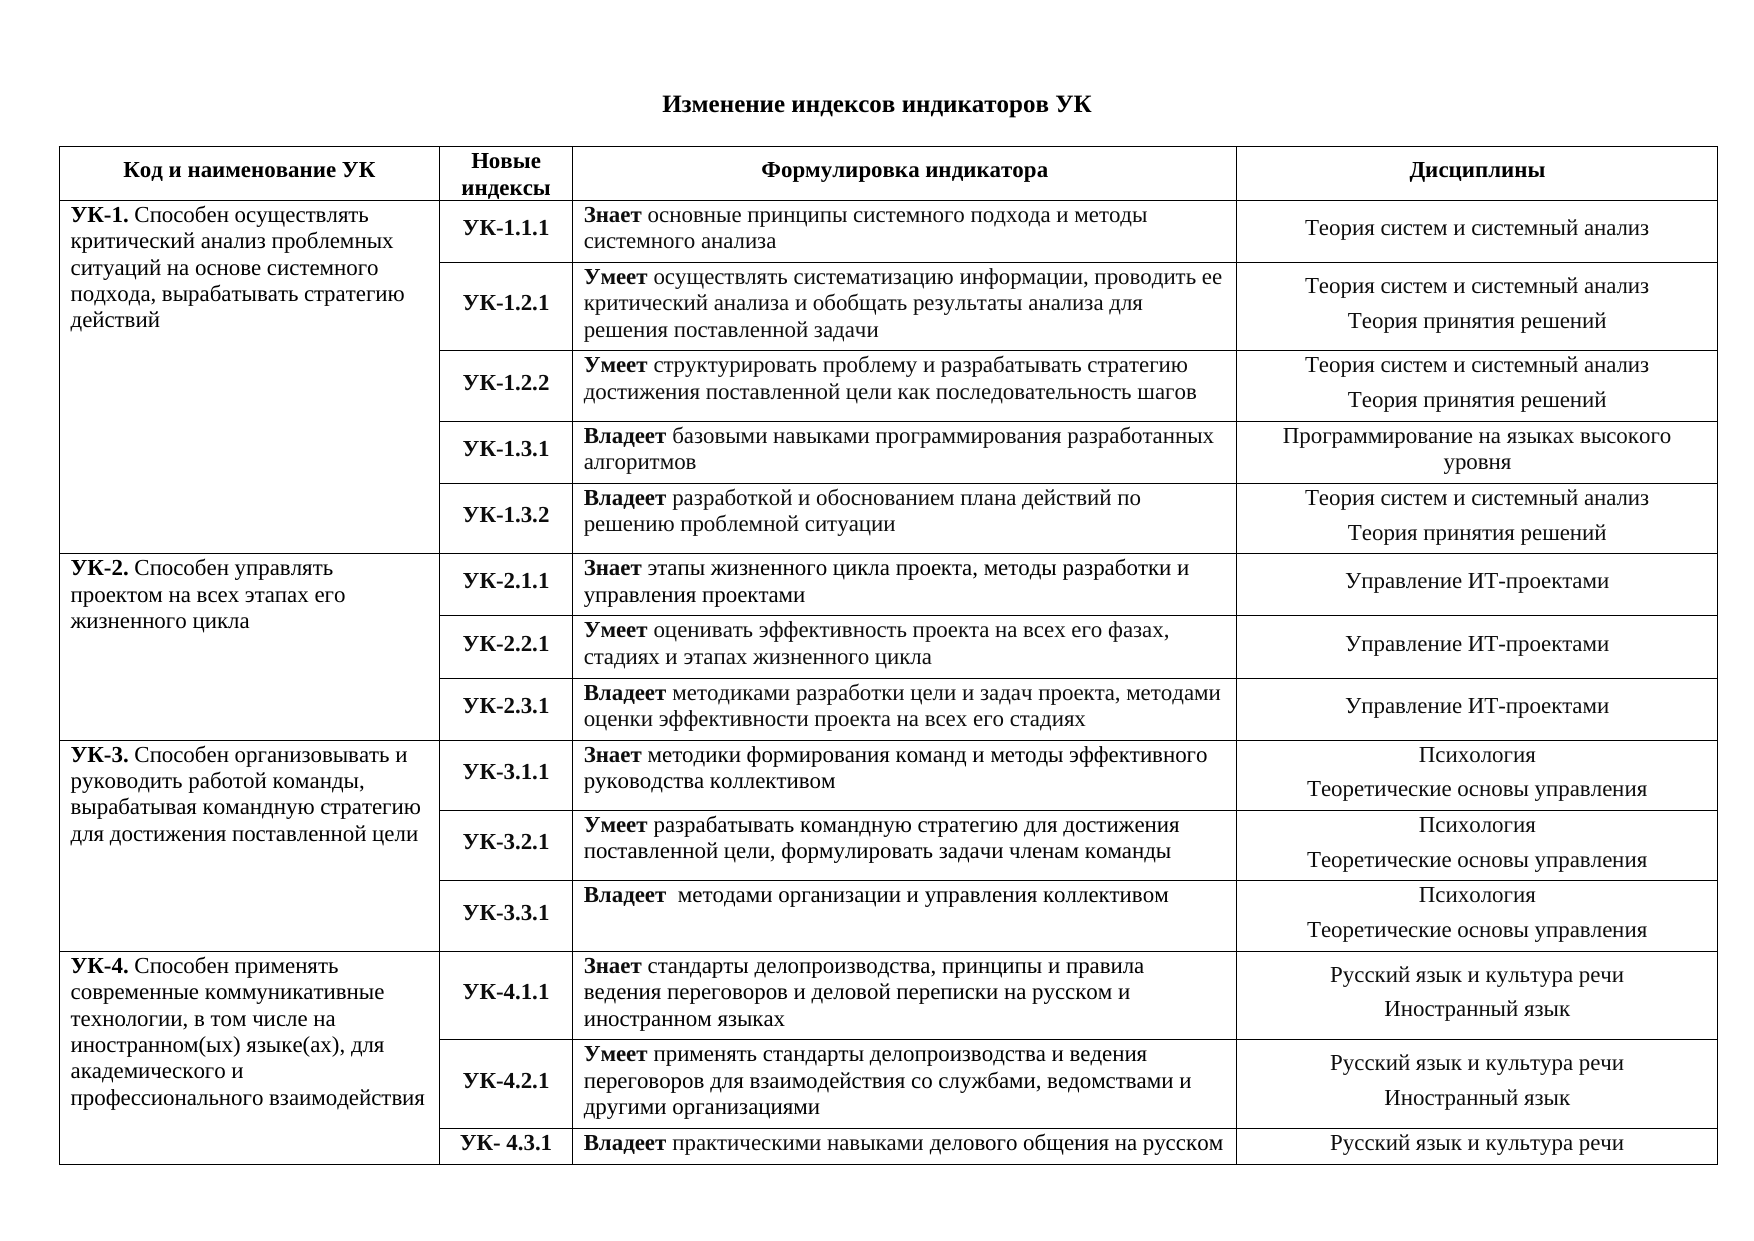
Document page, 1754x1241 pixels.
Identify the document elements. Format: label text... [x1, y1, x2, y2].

table_cell Психология Теоретические основы управления [1237, 741, 1717, 810]
table_cell Управление ИТ-проектами [1237, 616, 1717, 677]
table_cell Знает этапы жизненного цикла проекта, методы разработки и управления проектами [573, 554, 1236, 615]
table_cell УК-2.1.1 [440, 554, 572, 615]
table_header Формулировка индикатора [573, 147, 1236, 200]
table_cell УК- 4.3.1 [440, 1129, 572, 1163]
table_cell Владеет разработкой и обоснованием плана действий по решению проблемной ситуации [573, 484, 1236, 553]
table_cell УК-4.1.1 [440, 952, 572, 1039]
table_cell Программирование на языках высокого уровня [1237, 422, 1717, 483]
table_cell Умеет структурировать проблему и разрабатывать стратегию достижения поставленной цели как последовательность шагов [573, 351, 1236, 421]
table_cell УК-4. Способен применять современные коммуникативные технологии, в том числе на иностранном(ых) языке(ах), для академического и профессионального взаимодействия [60, 952, 439, 1163]
table_cell УК-4.2.1 [440, 1040, 572, 1128]
table_cell Знает методики формирования команд и методы эффективного руководства коллективом [573, 741, 1236, 810]
table_cell Умеет осуществлять систематизацию информации, проводить ее критический анализа и обобщать результаты анализа для решения поставленной задачи [573, 263, 1236, 350]
table_cell УК-1.2.1 [440, 263, 572, 350]
table_cell Знает стандарты делопроизводства, принципы и правила ведения переговоров и деловой переписки на русском и иностранном языках [573, 952, 1236, 1039]
table_cell Управление ИТ-проектами [1237, 679, 1717, 739]
table_cell УК-3.3.1 [440, 881, 572, 951]
table_cell Теория систем и системный анализ Теория принятия решений [1237, 351, 1717, 421]
table_cell УК-1.2.2 [440, 351, 572, 421]
table_cell Владеет методиками разработки цели и задач проекта, методами оценки эффективности проекта на всех его стадиях [573, 679, 1236, 739]
table_cell УК-1.3.2 [440, 484, 572, 553]
table_cell Русский язык и культура речи Иностранный язык [1237, 952, 1717, 1039]
table_cell УК-1.3.1 [440, 422, 572, 483]
table_cell УК-2.2.1 [440, 616, 572, 677]
table_cell УК-2. Способен управлять проектом на всех этапах его жизненного цикла [60, 554, 439, 739]
table_cell УК-1. Способен осуществлять критический анализ проблемных ситуаций на основе системного подхода, вырабатывать стратегию действий [60, 201, 439, 553]
table_cell Психология Теоретические основы управления [1237, 881, 1717, 951]
table_cell Управление ИТ-проектами [1237, 554, 1717, 615]
table_cell УК-3.1.1 [440, 741, 572, 810]
table_cell Психология Теоретические основы управления [1237, 811, 1717, 880]
table_cell Владеет методами организации и управления коллективом [573, 881, 1236, 951]
table_cell Теория систем и системный анализ Теория принятия решений [1237, 484, 1717, 553]
table_cell УК-2.3.1 [440, 679, 572, 739]
table_cell УК-1.1.1 [440, 201, 572, 262]
table_cell Владеет базовыми навыками программирования разработанных алгоритмов [573, 422, 1236, 483]
table_cell Знает основные принципы системного подхода и методы системного анализа [573, 201, 1236, 262]
table_cell Теория систем и системный анализ [1237, 201, 1717, 262]
table_cell Теория систем и системный анализ Теория принятия решений [1237, 263, 1717, 350]
table_cell УК-3. Способен организовывать и руководить работой команды, вырабатывая командную стратегию для достижения поставленной цели [60, 741, 439, 951]
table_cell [573, 1129, 1236, 1163]
table_cell Умеет применять стандарты делопроизводства и ведения переговоров для взаимодействия со службами, ведомствами и другими организациями [573, 1040, 1236, 1128]
table_cell Умеет оценивать эффективность проекта на всех его фазах, стадиях и этапах жизненного цикла [573, 616, 1236, 677]
table_header Дисциплины [1237, 147, 1717, 200]
table_cell Умеет разрабатывать командную стратегию для достижения поставленной цели, формулировать задачи членам команды [573, 811, 1236, 880]
text Изменение индексов индикаторов УК [59, 89, 1695, 117]
table_header Код и наименование УК [60, 147, 439, 200]
table_header Новые индексы [440, 147, 572, 200]
table_cell УК-3.2.1 [440, 811, 572, 880]
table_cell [1237, 1129, 1717, 1163]
table_cell Русский язык и культура речи Иностранный язык [1237, 1040, 1717, 1128]
